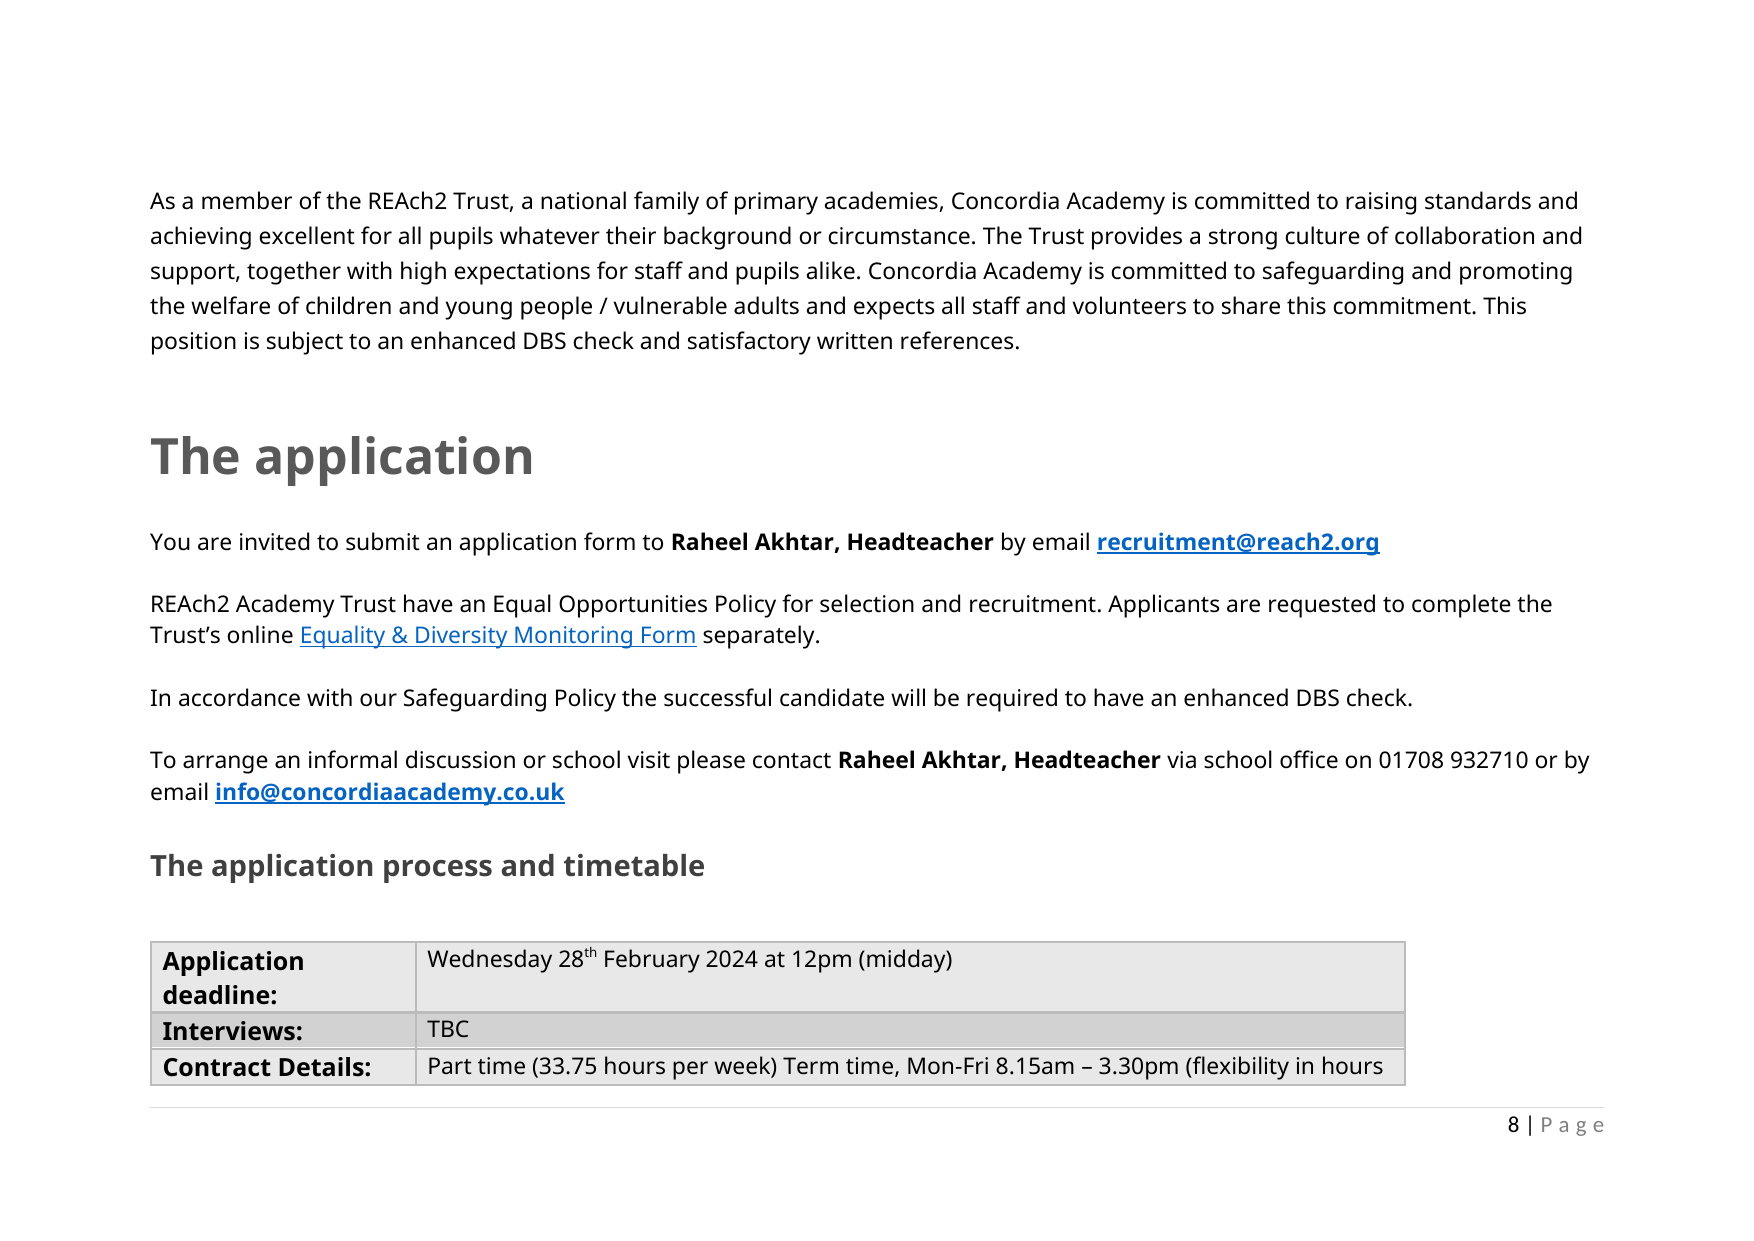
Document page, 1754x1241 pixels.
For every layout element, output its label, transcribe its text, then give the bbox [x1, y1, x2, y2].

table_header Wednesday 28th February 2024 at 12pm (midday) [417, 943, 1404, 1011]
subtitle The application process and timetable [150, 845, 1604, 884]
text In accordance with our Safeguarding Policy the successful candidate will be required to have an enhanced DBS check. [150, 682, 1604, 713]
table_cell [417, 1050, 1404, 1084]
table_header Application deadline: [152, 943, 415, 1011]
text REAch2 Academy Trust have an Equal Opportunities Policy for selection and recruitment. Applicants are requested to complete the Trust’s online Equality & Diversity Monitoring Form separately. [150, 588, 1604, 650]
table_cell TBC [417, 1014, 1404, 1047]
text To arrange an informal discussion or school visit please contact Raheel Akhtar, Headteacher via school office on 01708 932710 or by email info@concordiaacademy.co.uk [150, 744, 1604, 807]
table_cell Contract Details: [152, 1050, 415, 1084]
subtitle The application [150, 421, 1604, 489]
text You are invited to submit an application form to Raheel Akhtar, Headteacher by email recruitment@reach2.org [150, 525, 1604, 557]
table_cell Interviews: [152, 1014, 415, 1047]
text As a member of the REAch2 Trust, a national family of primary academies, Concordia Academy is committed to raising standards and achieving excellent for all pupils whatever their background or circumstance. The Trust provides a strong culture of collaboration and support, together with high expectations for staff and pupils alike. Concordia Academy is committed to safeguarding and promoting the welfare of children and young people / vulnerable adults and expects all staff and volunteers to share this commitment. This position is subject to an enhanced DBS check and satisfactory written references. [150, 185, 1604, 356]
